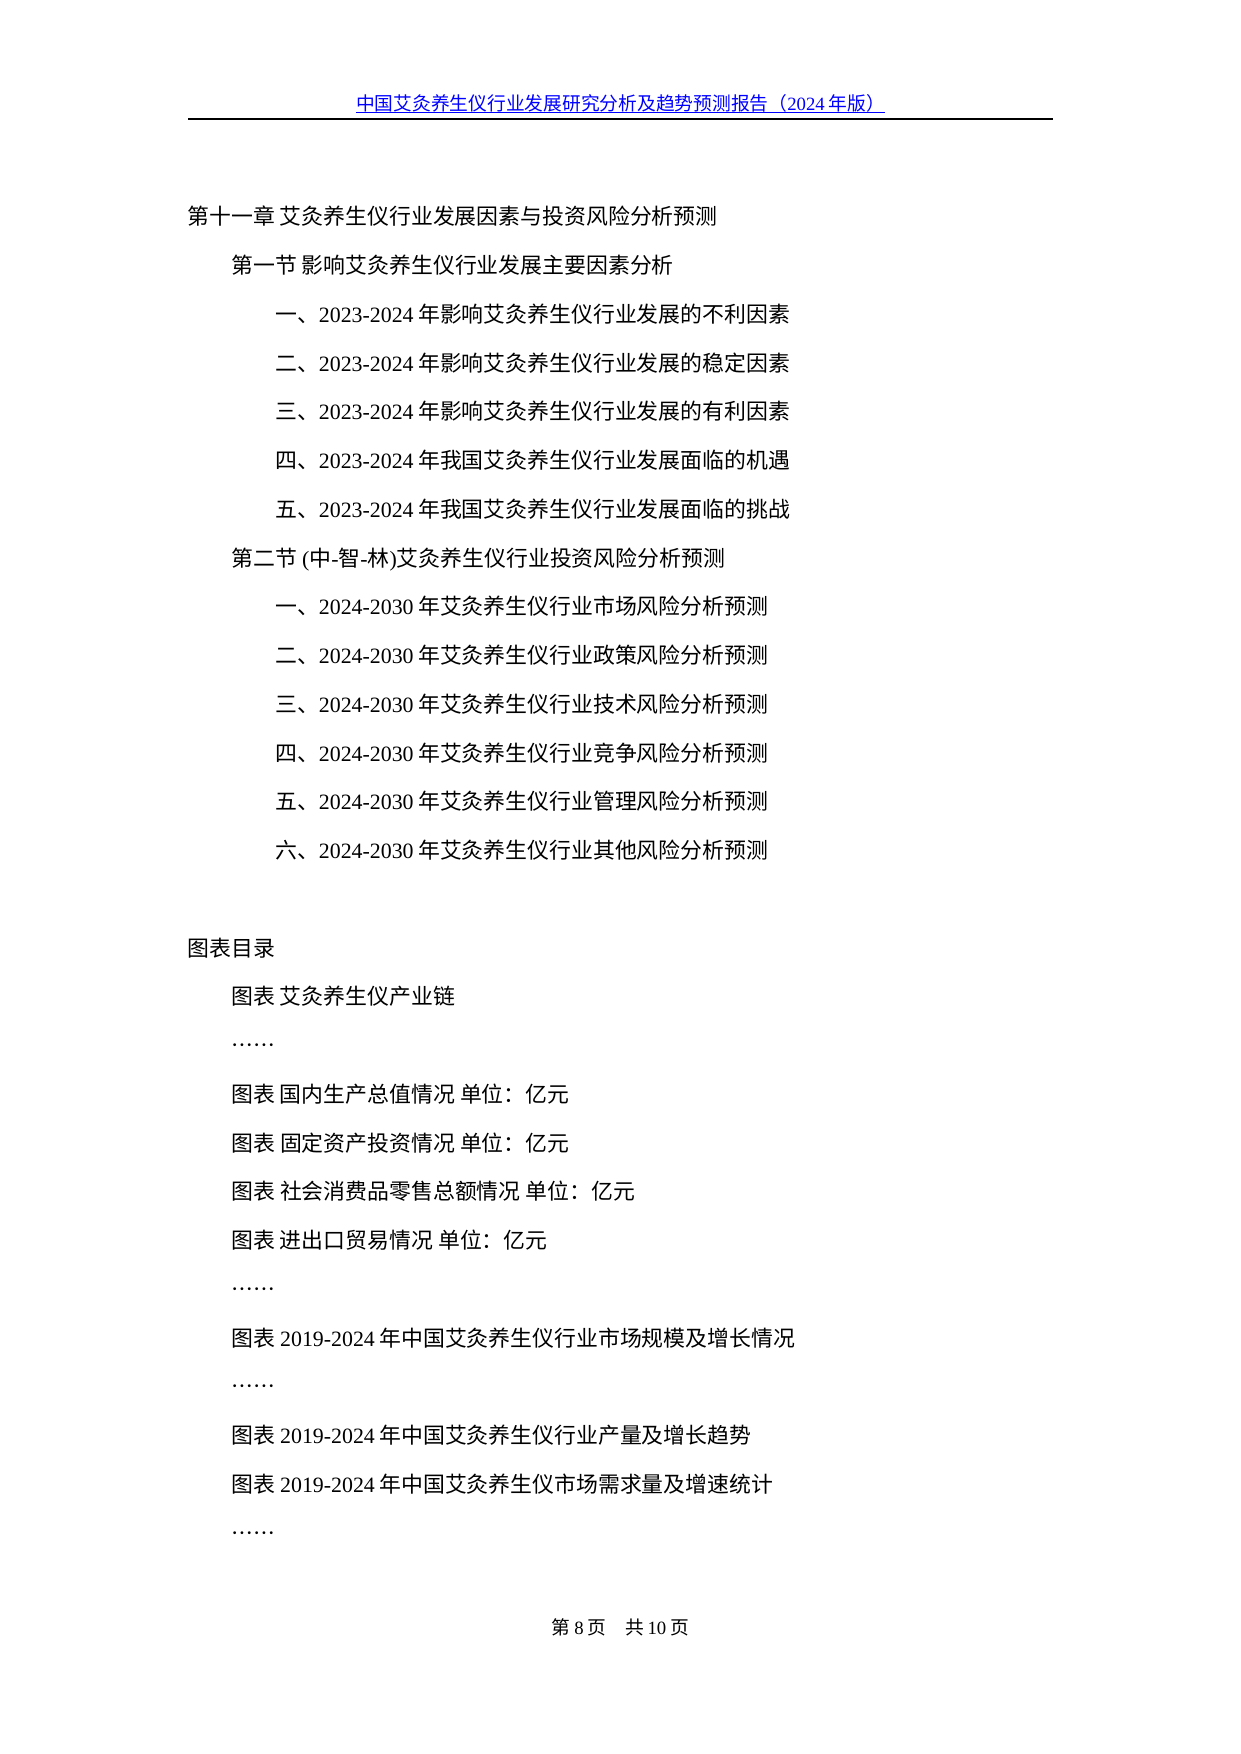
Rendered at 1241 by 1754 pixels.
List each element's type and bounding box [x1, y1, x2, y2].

text [187, 150, 1053, 1548]
